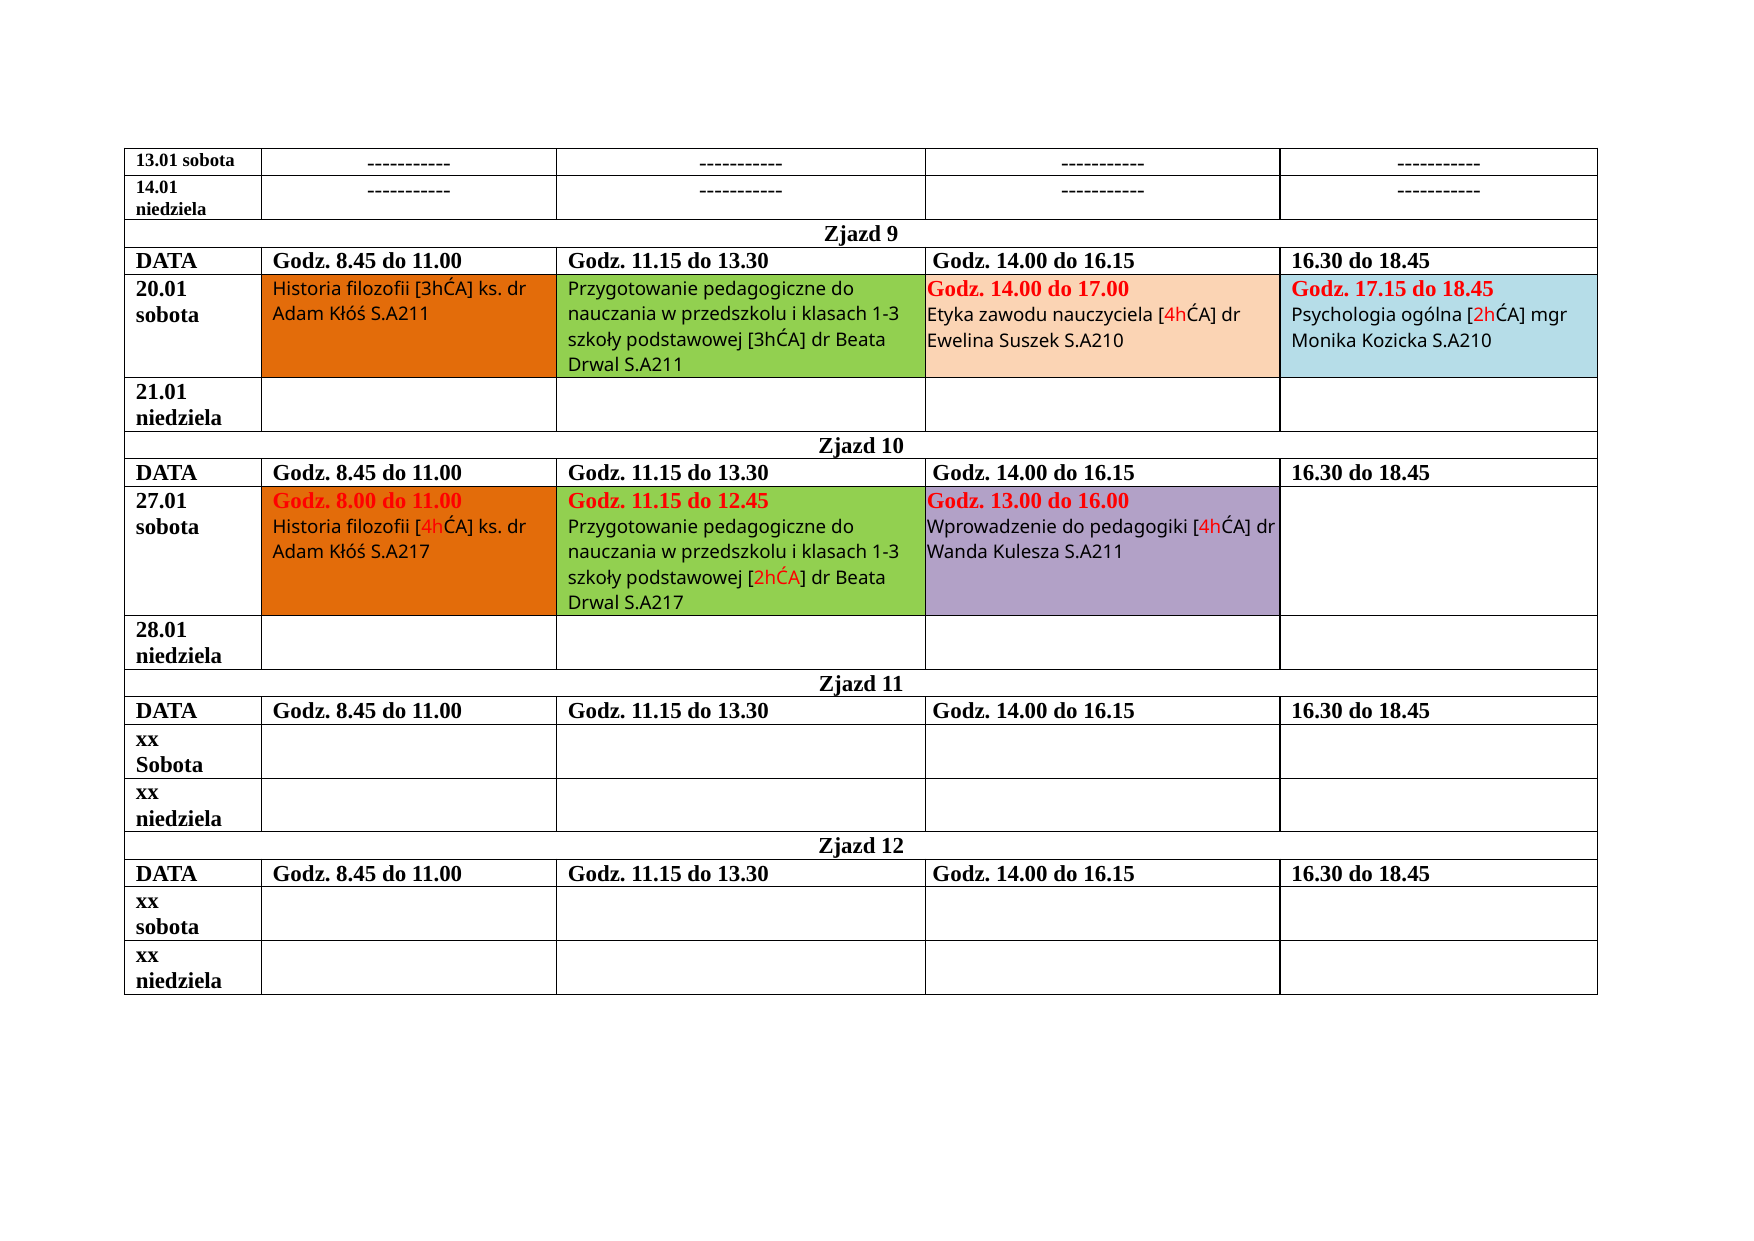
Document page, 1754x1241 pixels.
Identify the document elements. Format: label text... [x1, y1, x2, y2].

table_cell 16.30 do 18.45 [1281, 459, 1597, 486]
table_cell Godz. 14.00 do 16.15 [926, 248, 1279, 274]
table_cell [557, 941, 925, 993]
table_cell DATA [125, 248, 261, 274]
table_cell [1281, 378, 1597, 431]
table_cell Zjazd 10 [125, 432, 1597, 458]
table_cell Godz. 11.15 do 13.30 [557, 697, 925, 724]
table_cell Historia filozofii [3hĆA] ks. dr Adam Kłóś S.A211 [262, 275, 556, 377]
table_cell ----------- [926, 149, 1279, 175]
table_cell ----------- [262, 176, 556, 219]
table_cell 28.01 niedziela [125, 616, 261, 669]
table_cell Godz. 8.00 do 11.00 Historia filozofii [4hĆA] ks. dr Adam Kłóś S.A217 [262, 487, 556, 615]
table_cell [557, 616, 925, 669]
table_cell [926, 779, 1279, 831]
table_cell [262, 887, 556, 940]
table_cell [1281, 779, 1597, 831]
table_cell Godz. 13.00 do 16.00 Wprowadzenie do pedagogiki [4hĆA] dr Wanda Kulesza S.A211 [926, 487, 1279, 615]
table_cell DATA [125, 697, 261, 724]
table_cell xx niedziela [125, 941, 261, 993]
table_cell [1281, 487, 1597, 615]
table_cell ----------- [557, 176, 925, 219]
table_cell xx Sobota [125, 725, 261, 777]
table_cell Godz. 11.15 do 13.30 [557, 248, 925, 274]
table_cell Godz. 8.45 do 11.00 [262, 860, 556, 886]
table_cell Godz. 14.00 do 16.15 [926, 860, 1279, 886]
table_cell Godz. 11.15 do 12.45 Przygotowanie pedagogiczne do nauczania w przedszkolu i klasach 1-3 szkoły podstawowej [2hĆA] dr Beata Drwal S.A217 [557, 487, 925, 615]
table_cell Godz. 8.45 do 11.00 [262, 248, 556, 274]
table_cell Godz. 17.15 do 18.45 Psychologia ogólna [2hĆA] mgr Monika Kozicka S.A210 [1281, 275, 1597, 377]
table_cell Godz. 8.45 do 11.00 [262, 697, 556, 724]
table_cell Godz. 14.00 do 16.15 [926, 459, 1279, 486]
table_cell 13.01 sobota [125, 149, 261, 175]
table_cell 20.01 sobota [125, 275, 261, 377]
table_cell [1281, 887, 1597, 940]
table_cell Godz. 8.45 do 11.00 [262, 459, 556, 486]
table_cell [262, 779, 556, 831]
table_cell xx niedziela [125, 779, 261, 831]
table_cell [926, 941, 1279, 993]
table_cell DATA [125, 860, 261, 886]
table_cell Godz. 14.00 do 17.00 Etyka zawodu nauczyciela [4hĆA] dr Ewelina Suszek S.A210 [926, 275, 1279, 377]
table_cell Zjazd 9 [125, 220, 1597, 247]
table_cell 21.01 niedziela [125, 378, 261, 431]
table_cell 14.01 niedziela [125, 176, 261, 219]
table_cell [1281, 941, 1597, 993]
table_cell Godz. 11.15 do 13.30 [557, 459, 925, 486]
table_cell [926, 378, 1279, 431]
table_cell 27.01 sobota [125, 487, 261, 615]
table_cell [1281, 616, 1597, 669]
table_cell [557, 725, 925, 777]
table_cell ----------- [557, 149, 925, 175]
table_cell Godz. 11.15 do 13.30 [557, 860, 925, 886]
table_cell [557, 887, 925, 940]
table_cell DATA [125, 459, 261, 486]
table_cell 16.30 do 18.45 [1281, 860, 1597, 886]
table_cell Zjazd 11 [125, 670, 1597, 696]
table_cell 16.30 do 18.45 [1281, 248, 1597, 274]
table_cell [262, 725, 556, 777]
table_cell [262, 616, 556, 669]
table_cell Godz. 14.00 do 16.15 [926, 697, 1279, 724]
table_cell [262, 378, 556, 431]
table_cell [262, 941, 556, 993]
table_cell [1281, 725, 1597, 777]
table_cell [557, 779, 925, 831]
table_cell [926, 887, 1279, 940]
table_cell xx sobota [125, 887, 261, 940]
table_cell [557, 378, 925, 431]
table_cell 16.30 do 18.45 [1281, 697, 1597, 724]
table_cell [926, 616, 1279, 669]
table_cell ----------- [1281, 149, 1597, 175]
table_cell Przygotowanie pedagogiczne do nauczania w przedszkolu i klasach 1-3 szkoły podstawowej [3hĆA] dr Beata Drwal S.A211 [557, 275, 925, 377]
table_cell ----------- [926, 176, 1279, 219]
table_cell ----------- [262, 149, 556, 175]
table_cell [926, 725, 1279, 777]
table_cell Zjazd 12 [125, 832, 1597, 858]
table_cell ----------- [1281, 176, 1597, 219]
